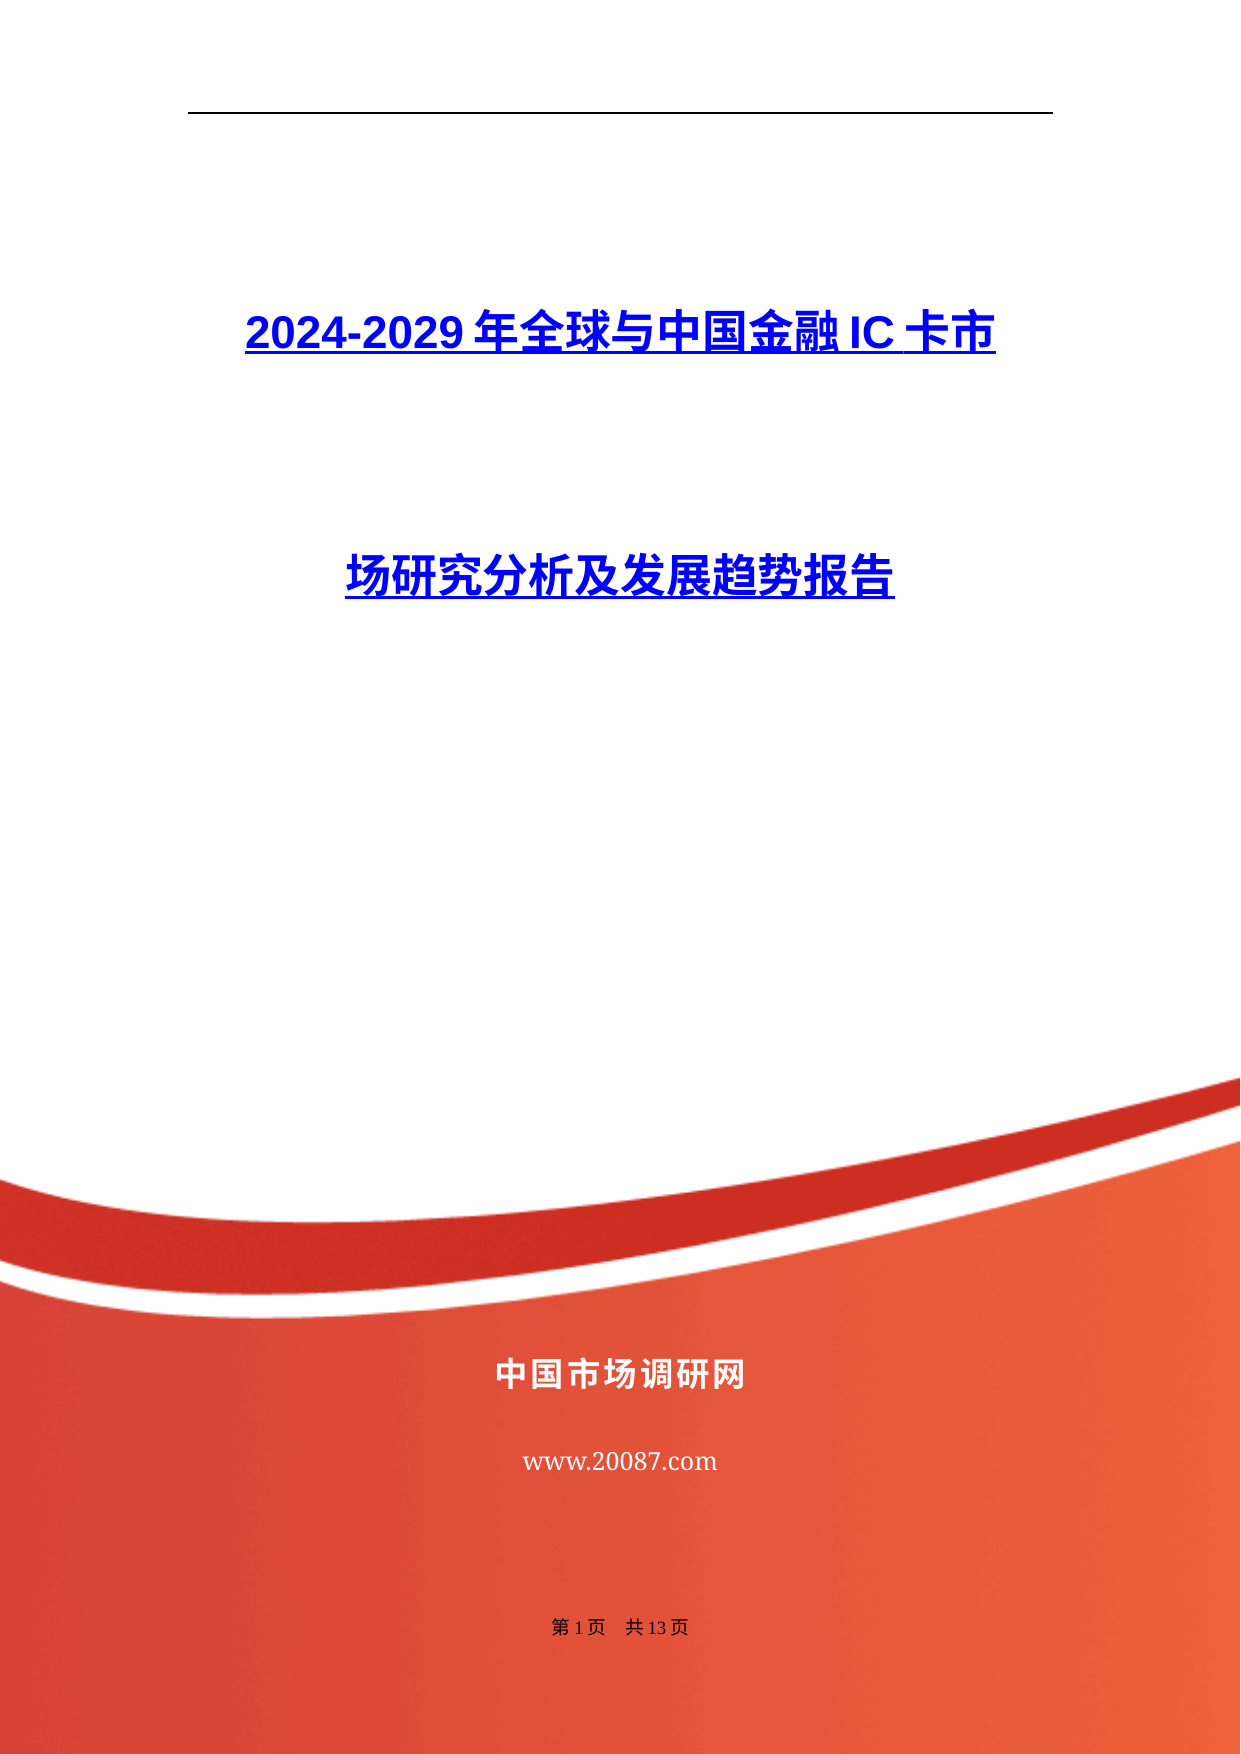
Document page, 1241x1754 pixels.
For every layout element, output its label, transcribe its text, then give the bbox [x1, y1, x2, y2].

picture [0, 1006, 1241, 1754]
table_header 2024-2029年全球与中国金融IC卡市场研究分析及发展趋势报告 [188, 207, 1053, 773]
text www.20087.com [187, 1428, 1053, 1493]
subtitle 中国市场调研网 [187, 1339, 1053, 1404]
